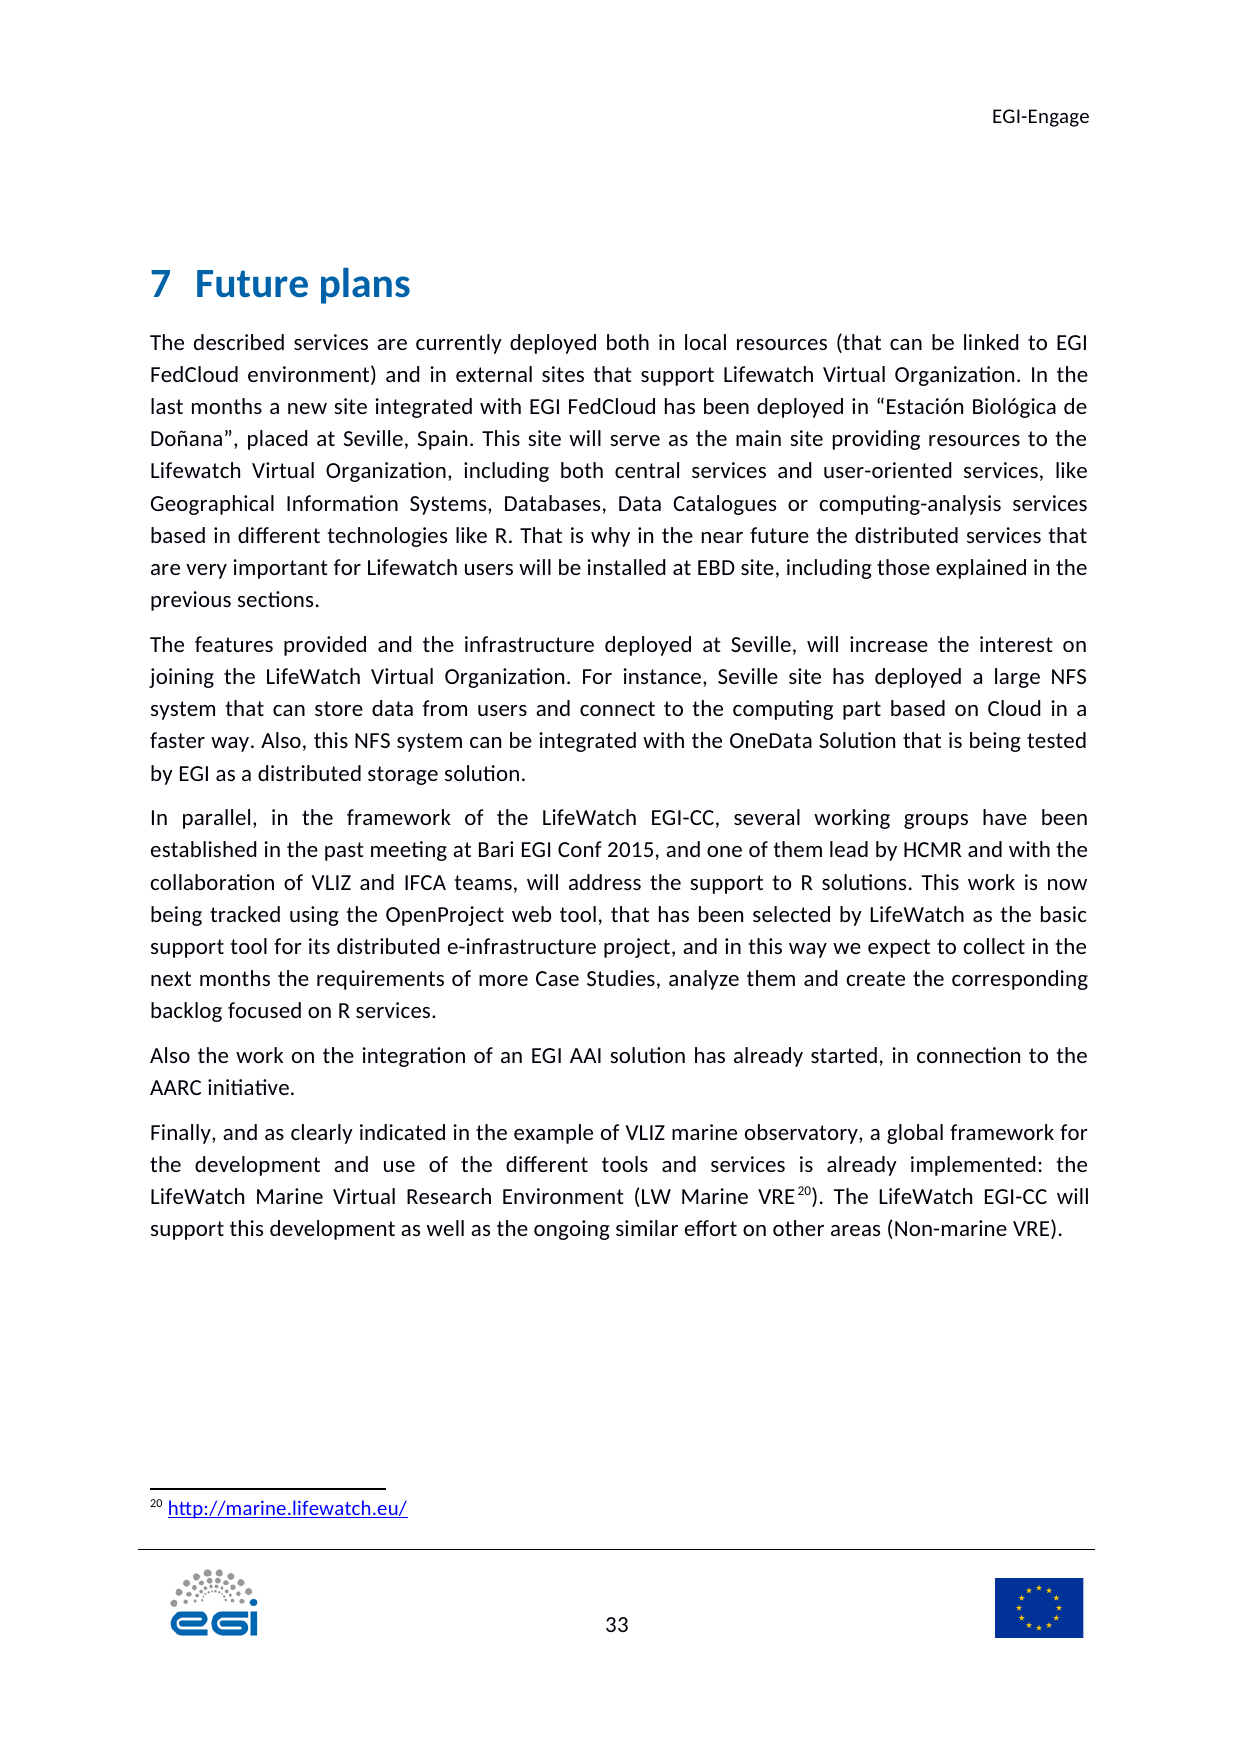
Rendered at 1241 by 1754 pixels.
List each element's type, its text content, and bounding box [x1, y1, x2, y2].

text Finally, and as clearly indicated in the example of VLIZ marine observatory, a global framework for the development and use of the different tools and services is already implemented: the LifeWatch Marine Virtual Research Environment (LW Marine VRE). The LifeWatch EGI-CC will support this development as well as the ongoing similar effort on other areas (Non-marine VRE). [150, 1118, 1090, 1243]
text The features provided and the infrastructure deployed at Seville, will increase the interest on joining the LifeWatch Virtual Organization. For instance, Seville site has deployed a large NFS system that can store data from users and connect to the computing part based on Cloud in a faster way. Also, this NFS system can be integrated with the OneData Solution that is being tested by EGI as a distributed storage solution. [150, 630, 1090, 787]
picture [995, 1578, 1084, 1638]
text Also the work on the integration of an EGI AAI solution has already started, in connection to the AARC initiative. [150, 1041, 1090, 1101]
picture [150, 1567, 276, 1638]
text Future plans [150, 257, 1090, 308]
text The described services are currently deployed both in local resources (that can be linked to EGI FedCloud environment) and in external sites that support Lifewatch Virtual Organization. In the last months a new site integrated with EGI FedCloud has been deployed in “Estación Biológica de Doñana”, placed at Seville, Spain. This site will serve as the main site providing resources to the Lifewatch Virtual Organization, including both central services and user-oriented services, like Geographical Information Systems, Databases, Data Catalogues or computing-analysis services based in different technologies like R. That is why in the near future the distributed services that are very important for Lifewatch users will be installed at EBD site, including those explained in the previous sections. [150, 328, 1090, 613]
text In parallel, in the framework of the LifeWatch EGI-CC, several working groups have been established in the past meeting at Bari EGI Conf 2015, and one of them lead by HCMR and with the collaboration of VLIZ and IFCA teams, will address the support to R solutions. This work is now being tracked using the OpenProject web tool, that has been selected by LifeWatch as the basic support tool for its distributed e-infrastructure project, and in this way we expect to collect in the next months the requirements of more Case Studies, analyze them and create the corresponding backlog focused on R services. [150, 803, 1090, 1024]
